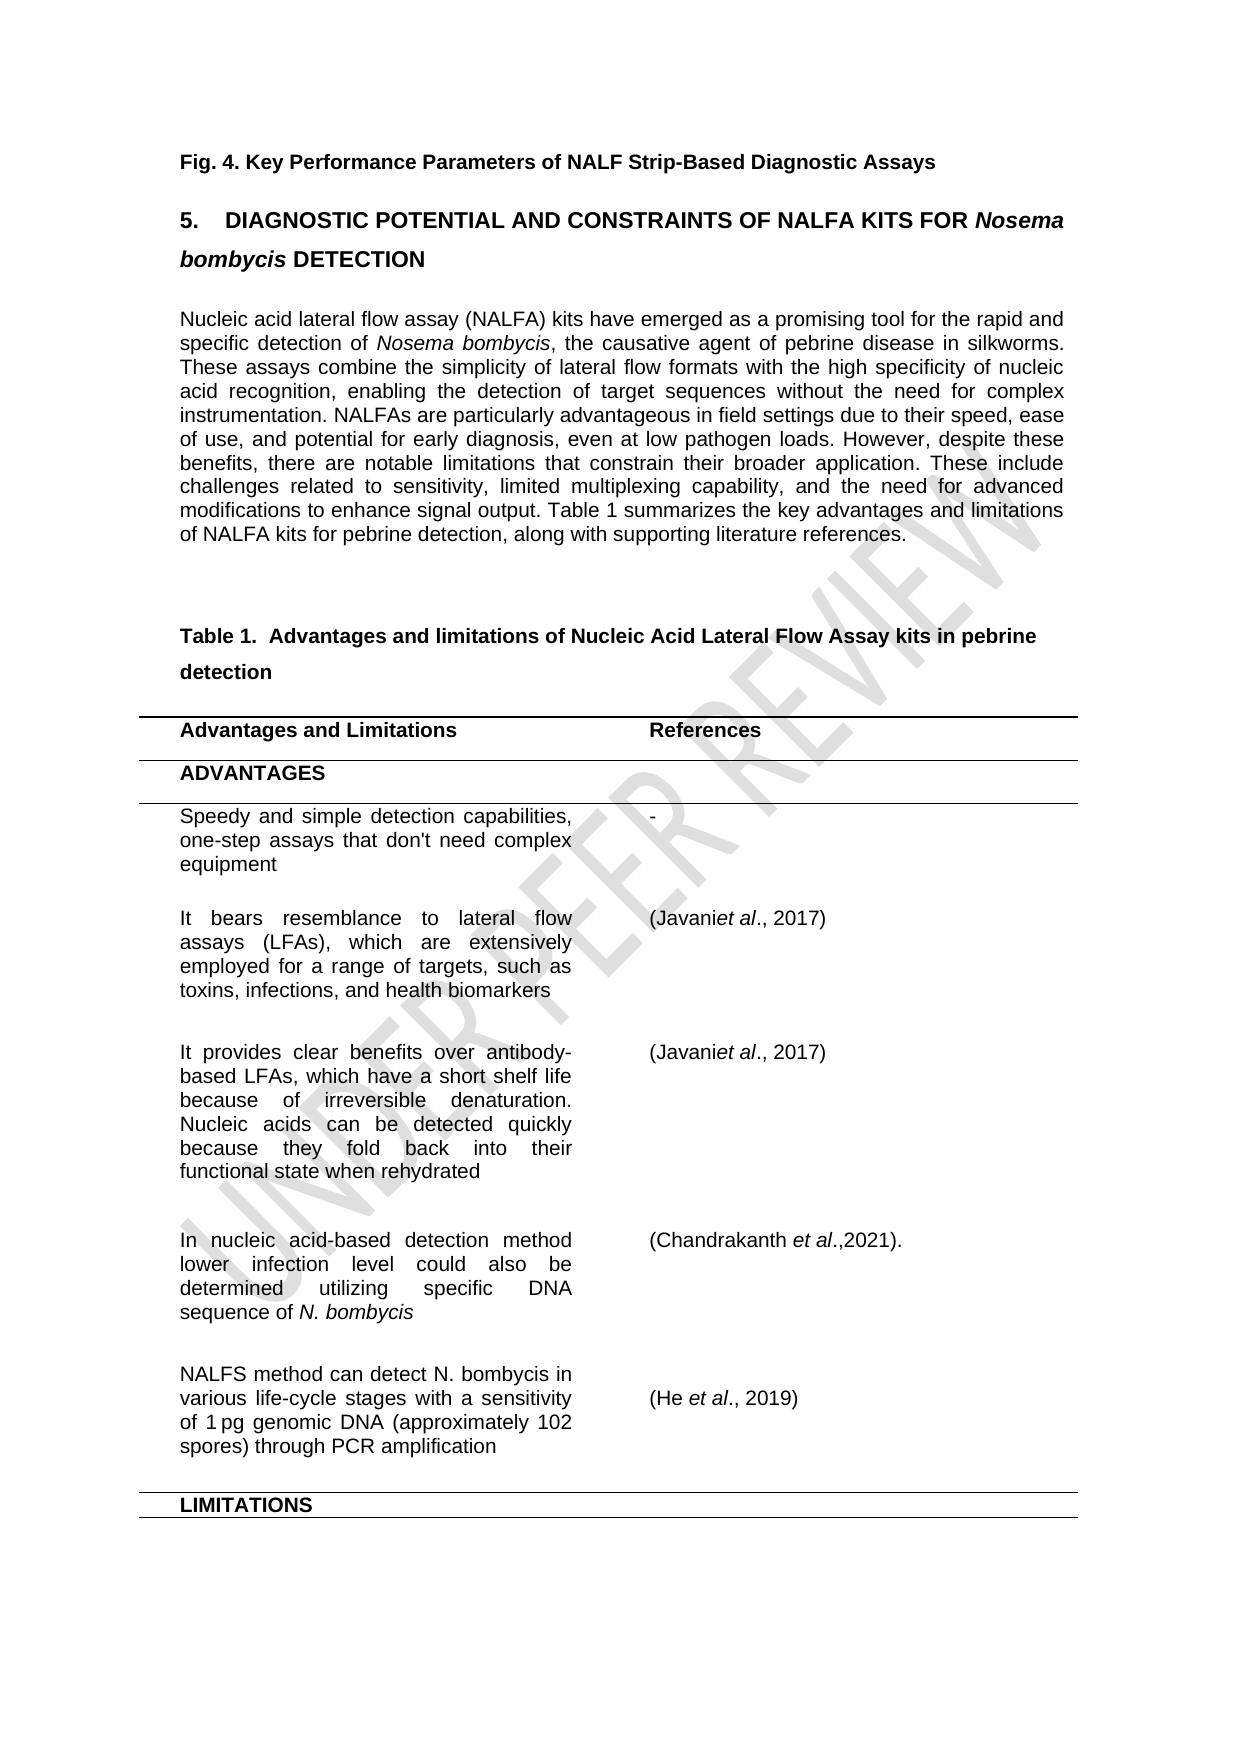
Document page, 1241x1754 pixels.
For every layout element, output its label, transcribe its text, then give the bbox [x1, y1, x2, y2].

table_header Advantages and Limitations [139, 718, 608, 760]
table_cell (Javaniet al., 2017) [608, 906, 1078, 1039]
table_cell In nucleic acid-based detection method lower infection level could also be determined utilizing specific DNA sequence of N. bombycis [139, 1228, 608, 1362]
text Nucleic acid lateral flow assay (NALFA) kits have emerged as a promising tool for the rapid and specific detection of Nosema bombycis, the causative agent of pebrine disease in silkworms. These assays combine the simplicity of lateral flow formats with the high specificity of nucleic acid recognition, enabling the detection of target sequences without the need for complex instrumentation. NALFAs are particularly advantageous in field settings due to their speed, ease of use, and potential for early diagnosis, even at low pathogen loads. However, despite these benefits, there are notable limitations that constrain their broader application. These include challenges related to sensitivity, limited multiplexing capability, and the need for advanced modifications to enhance signal output. Table 1 summarizes the key advantages and limitations of NALFA kits for pebrine detection, along with supporting literature references. [179, 307, 1066, 546]
table_cell - [608, 804, 1078, 906]
table_cell LIMITATIONS [139, 1493, 1078, 1517]
table_cell (He et al., 2019) [608, 1362, 1078, 1492]
table_cell (Javaniet al., 2017) [608, 1040, 1078, 1228]
table_cell It bears resemblance to lateral flow assays (LFAs), which are extensively employed for a range of targets, such as toxins, infections, and health biomarkers [139, 906, 608, 1039]
table_header References [608, 718, 1078, 760]
table_cell NALFS method can detect N. bombycis in various life-cycle stages with a sensitivity of 1 pg genomic DNA (approximately 102 spores) through PCR amplification [139, 1362, 608, 1492]
table_cell ADVANTAGES [139, 761, 1078, 803]
table_cell (Chandrakanth et al.,2021). [608, 1228, 1078, 1362]
text Fig. 4. Key Performance Parameters of NALF Strip-Based Diagnostic Assays [179, 150, 1066, 174]
table_cell Speedy and simple detection capabilities, one-step assays that don't need complex equipment [139, 804, 608, 906]
list DIAGNOSTIC POTENTIAL AND CONSTRAINTS OF NALFA KITS FOR Nosema bombycis DETECTION [179, 207, 1066, 273]
table_cell It provides clear benefits over antibody-based LFAs, which have a short shelf life because of irreversible denaturation. Nucleic acids can be detected quickly because they fold back into their functional state when rehydrated [139, 1040, 608, 1228]
text Table 1. Advantages and limitations of Nucleic Acid Lateral Flow Assay kits in pebrine detection [179, 624, 1066, 684]
